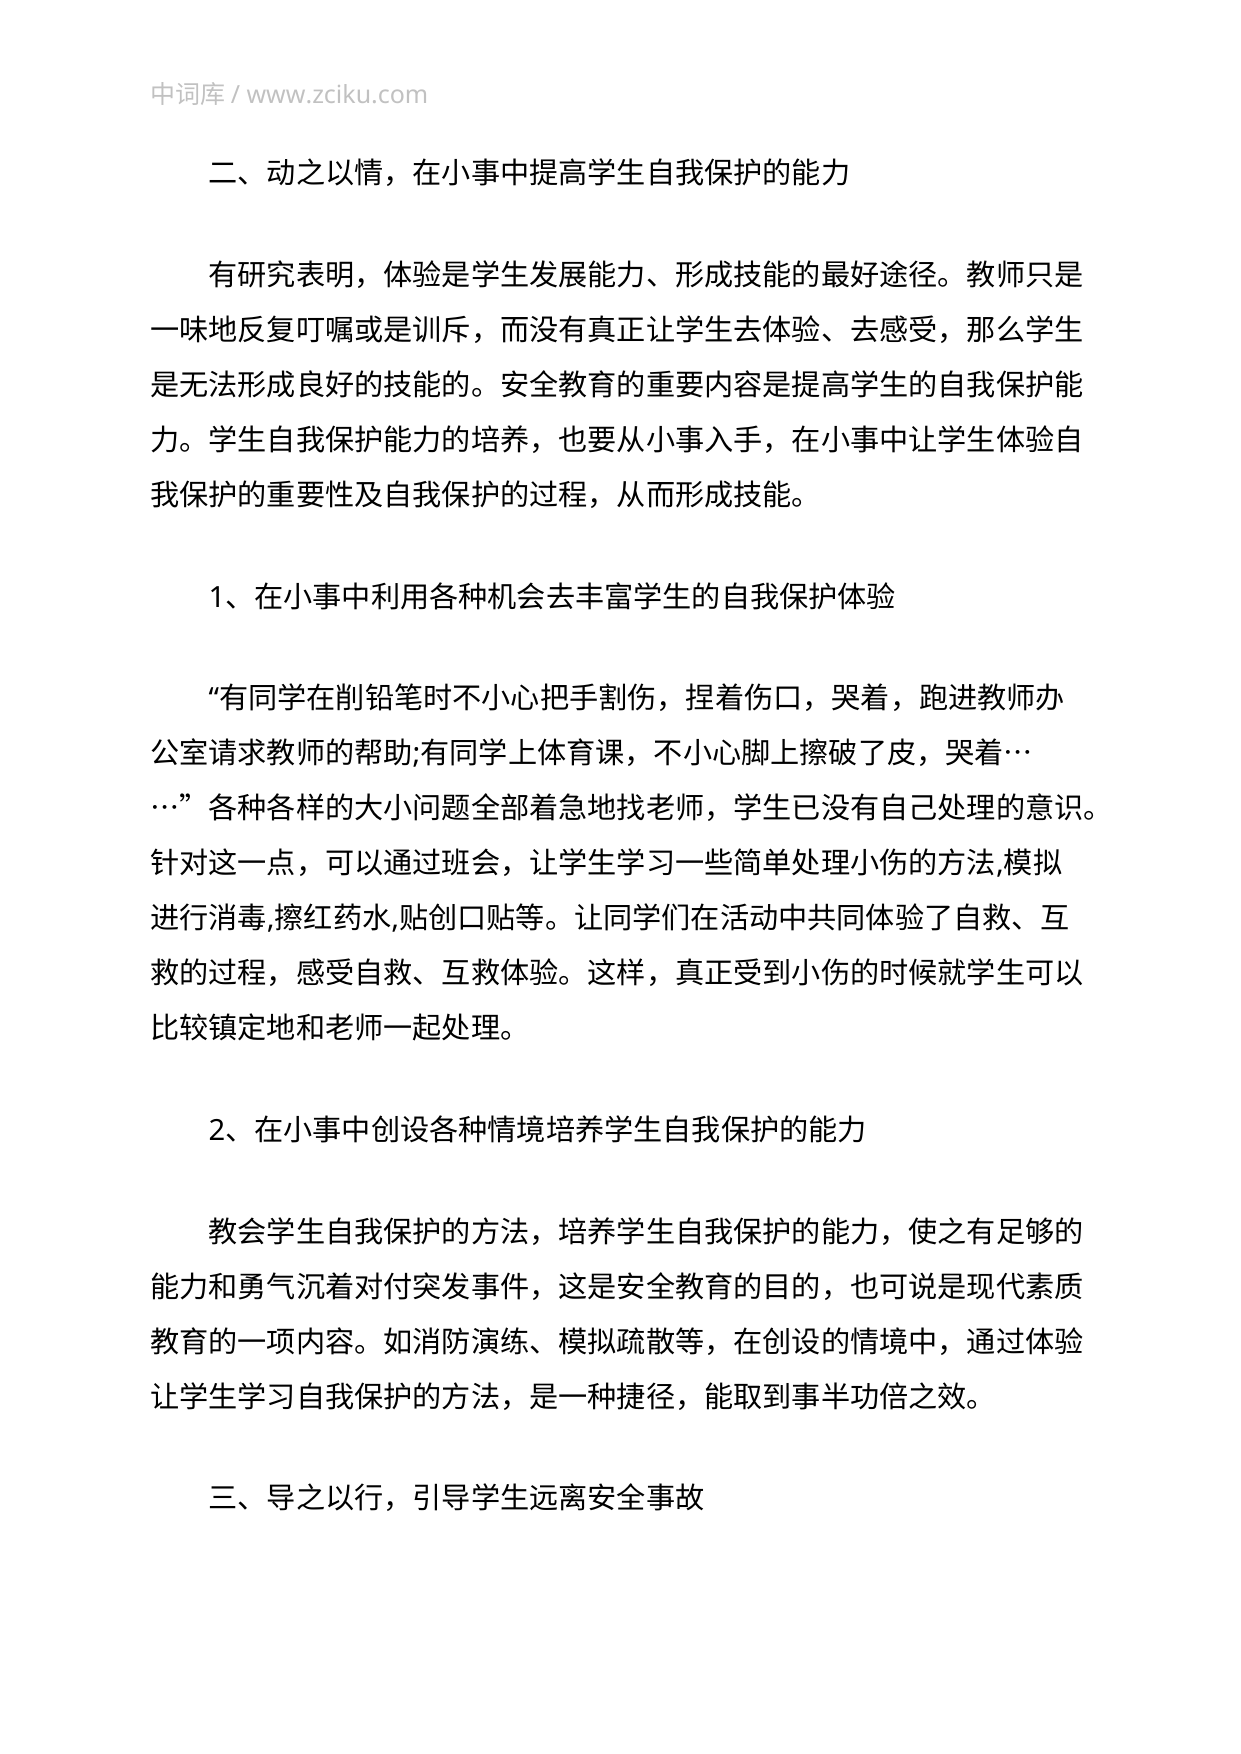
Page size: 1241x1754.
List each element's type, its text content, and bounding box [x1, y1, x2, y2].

text 2、在小事中创设各种情境培养学生自我保护的能力 [150, 1107, 1090, 1149]
text 1、在小事中利用各种机会去丰富学生的自我保护体验 [150, 573, 1090, 616]
text 教会学生自我保护的方法，培养学生自我保护的能力，使之有足够的能力和勇气沉着对付突发事件，这是安全教育的目的，也可说是现代素质教育的一项内容。如消防演练、模拟疏散等，在创设的情境中，通过体验让学生学习自我保护的方法，是一种捷径，能取到事半功倍之效。 [150, 1209, 1090, 1416]
text 有研究表明，体验是学生发展能力、形成技能的最好途径。教师只是一味地反复叮嘱或是训斥，而没有真正让学生去体验、去感受，那么学生是无法形成良好的技能的。安全教育的重要内容是提高学生的自我保护能力。学生自我保护能力的培养，也要从小事入手，在小事中让学生体验自我保护的重要性及自我保护的过程，从而形成技能。 [150, 252, 1090, 514]
text 三、导之以行，引导学生远离安全事故 [150, 1475, 1090, 1517]
text 二、动之以情，在小事中提高学生自我保护的能力 [150, 150, 1090, 192]
text “有同学在削铅笔时不小心把手割伤，捏着伤口，哭着，跑进教师办公室请求教师的帮助;有同学上体育课，不小心脚上擦破了皮，哭着……”各种各样的大小问题全部着急地找老师，学生已没有自己处理的意识。针对这一点，可以通过班会，让学生学习一些简单处理小伤的方法,模拟进行消毒,擦红药水,贴创口贴等。让同学们在活动中共同体验了自救、互救的过程，感受自救、互救体验。这样，真正受到小伤的时候就学生可以比较镇定地和老师一起处理。 [150, 675, 1090, 1047]
